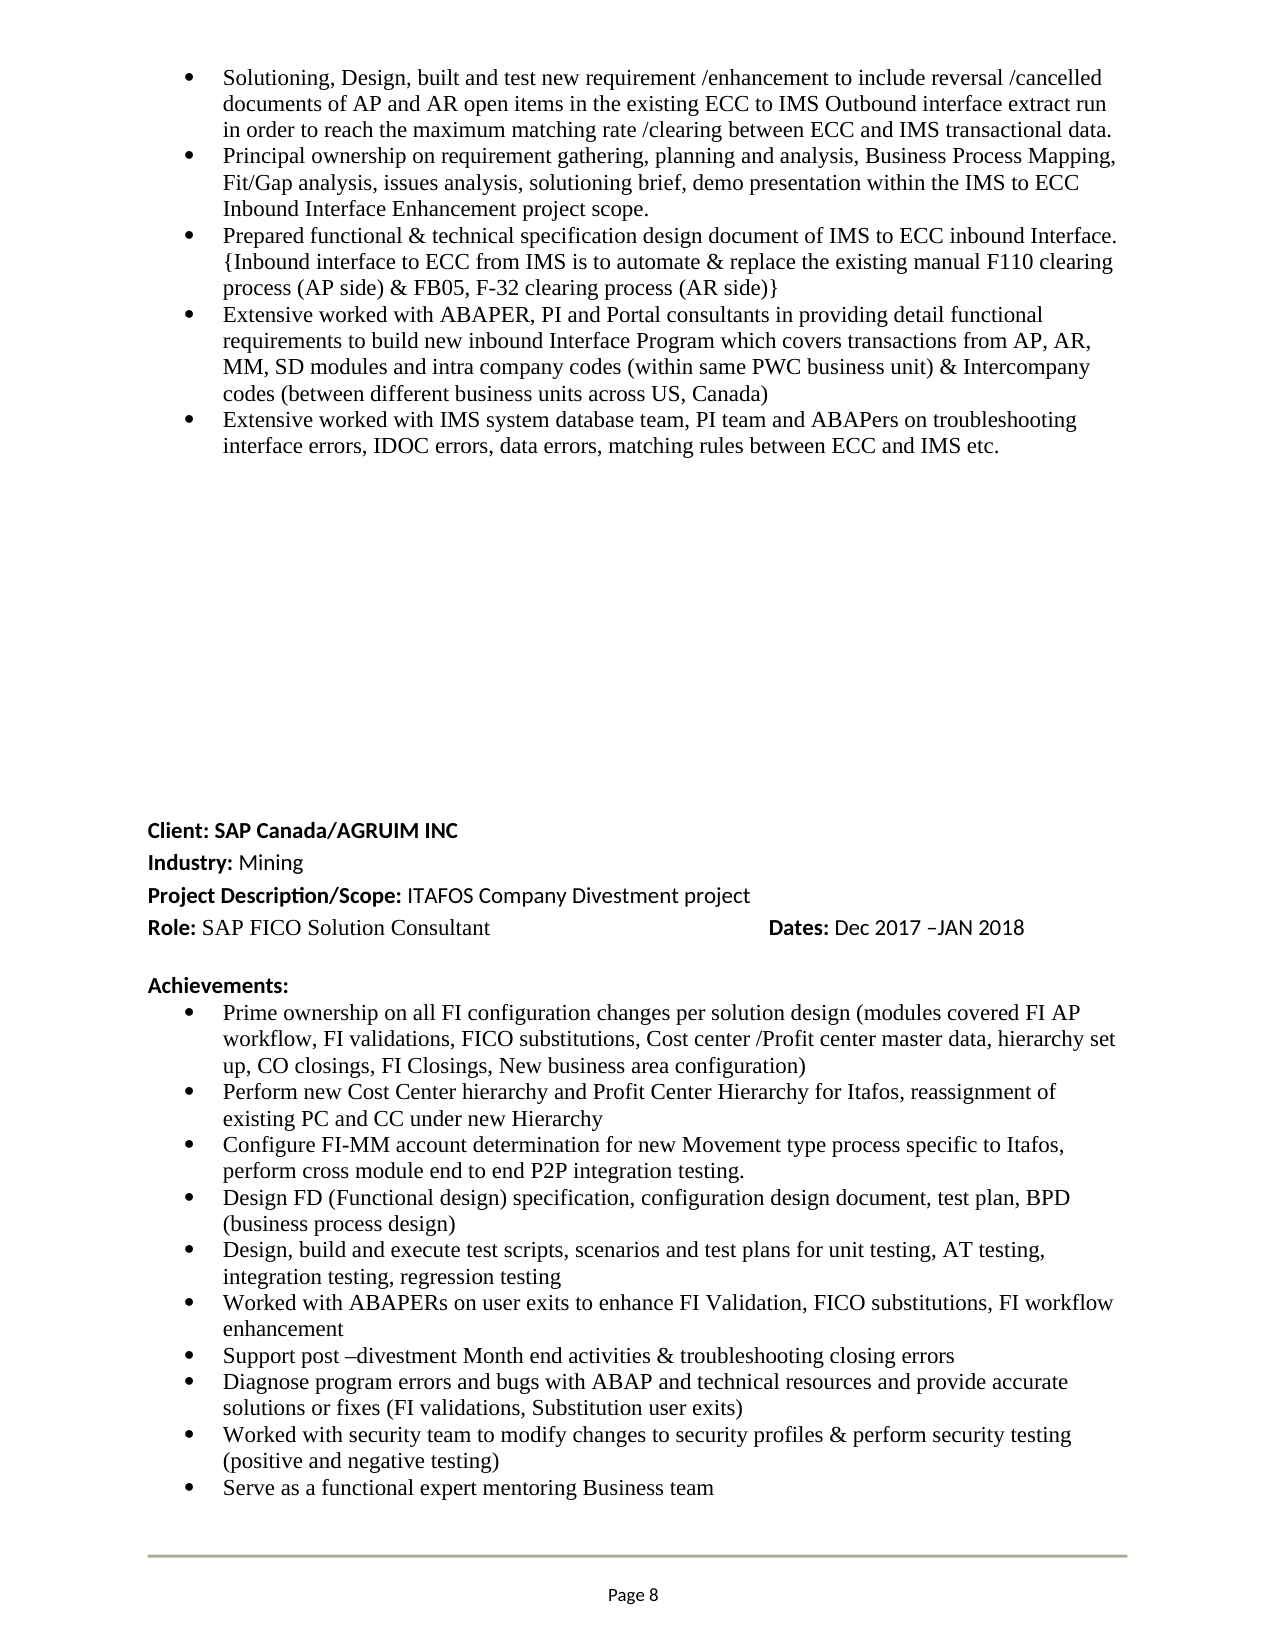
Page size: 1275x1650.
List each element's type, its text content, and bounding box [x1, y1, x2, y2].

list Worked with security team to modify changes to security profiles & perform security testing (positive and negative testing) [185, 1421, 1127, 1473]
list Perform new Cost Center hierarchy and Profit Center Hierarchy for Itafos, reassignment of existing PC and CC under new Hierarchy [185, 1078, 1127, 1131]
list Diagnose program errors and bugs with ABAP and technical resources and provide accurate solutions or fixes (FI validations, Substitution user exits) [185, 1368, 1127, 1421]
list Principal ownership on requirement gathering, planning and analysis, Business Process Mapping, Fit/Gap analysis, issues analysis, solutioning brief, demo presentation within the IMS to ECC Inbound Interface Enhancement project scope. [185, 143, 1127, 222]
list Design, build and execute test scripts, scenarios and test plans for unit testing, AT testing, integration testing, regression testing [185, 1236, 1127, 1289]
list Configure FI-MM account determination for new Movement type process specific to Itafos, perform cross module end to end P2P integration testing. [185, 1131, 1127, 1184]
list Prepared functional & technical specification design document of IMS to ECC inbound Interface. {Inbound interface to ECC from IMS is to automate & replace the existing manual F110 clearing process (AP side) & FB05, F-32 clearing process (AR side)} [185, 222, 1127, 301]
list Support post –divestment Month end activities & troubleshooting closing errors [185, 1342, 1127, 1368]
list Design FD (Functional design) specification, configuration design document, test plan, BPD (business process design) [185, 1184, 1127, 1236]
list Prime ownership on all FI configuration changes per solution design (modules covered FI AP workflow, FI validations, FICO substitutions, Cost center /Profit center master data, hierarchy set up, CO closings, FI Closings, New business area configuration) [185, 999, 1127, 1078]
text Project Description/Scope: ITAFOS Company Divestment project [148, 881, 1127, 909]
list Worked with ABAPERs on user exits to enhance FI Validation, FICO substitutions, FI workflow enhancement [185, 1289, 1127, 1342]
list Solutioning, Design, built and test new requirement /enhancement to include reversal /cancelled documents of AP and AR open items in the existing ECC to IMS Outbound interface extract run in order to reach the maximum matching rate /clearing between ECC and IMS transactional data. [185, 63, 1127, 143]
list Extensive worked with ABAPER, PI and Portal consultants in providing detail functional requirements to build new inbound Interface Program which covers transactions from AP, AR, MM, SD modules and intra company codes (within same PWC business unit) & Intercompany codes (between different business units across US, Canada) [185, 301, 1127, 406]
text Achievements: [148, 971, 1127, 999]
text Role: SAP FICO Solution Consultant Dates: Dec 2017 –JAN 2018 [148, 913, 1127, 941]
list Serve as a functional expert mentoring Business team [185, 1473, 1127, 1500]
text Industry: Mining [148, 848, 1127, 877]
text Client: SAP Canada/AGRUIM INC [148, 816, 1127, 844]
list Extensive worked with IMS system database team, PI team and ABAPers on troubleshooting interface errors, IDOC errors, data errors, matching rules between ECC and IMS etc. [185, 406, 1127, 459]
